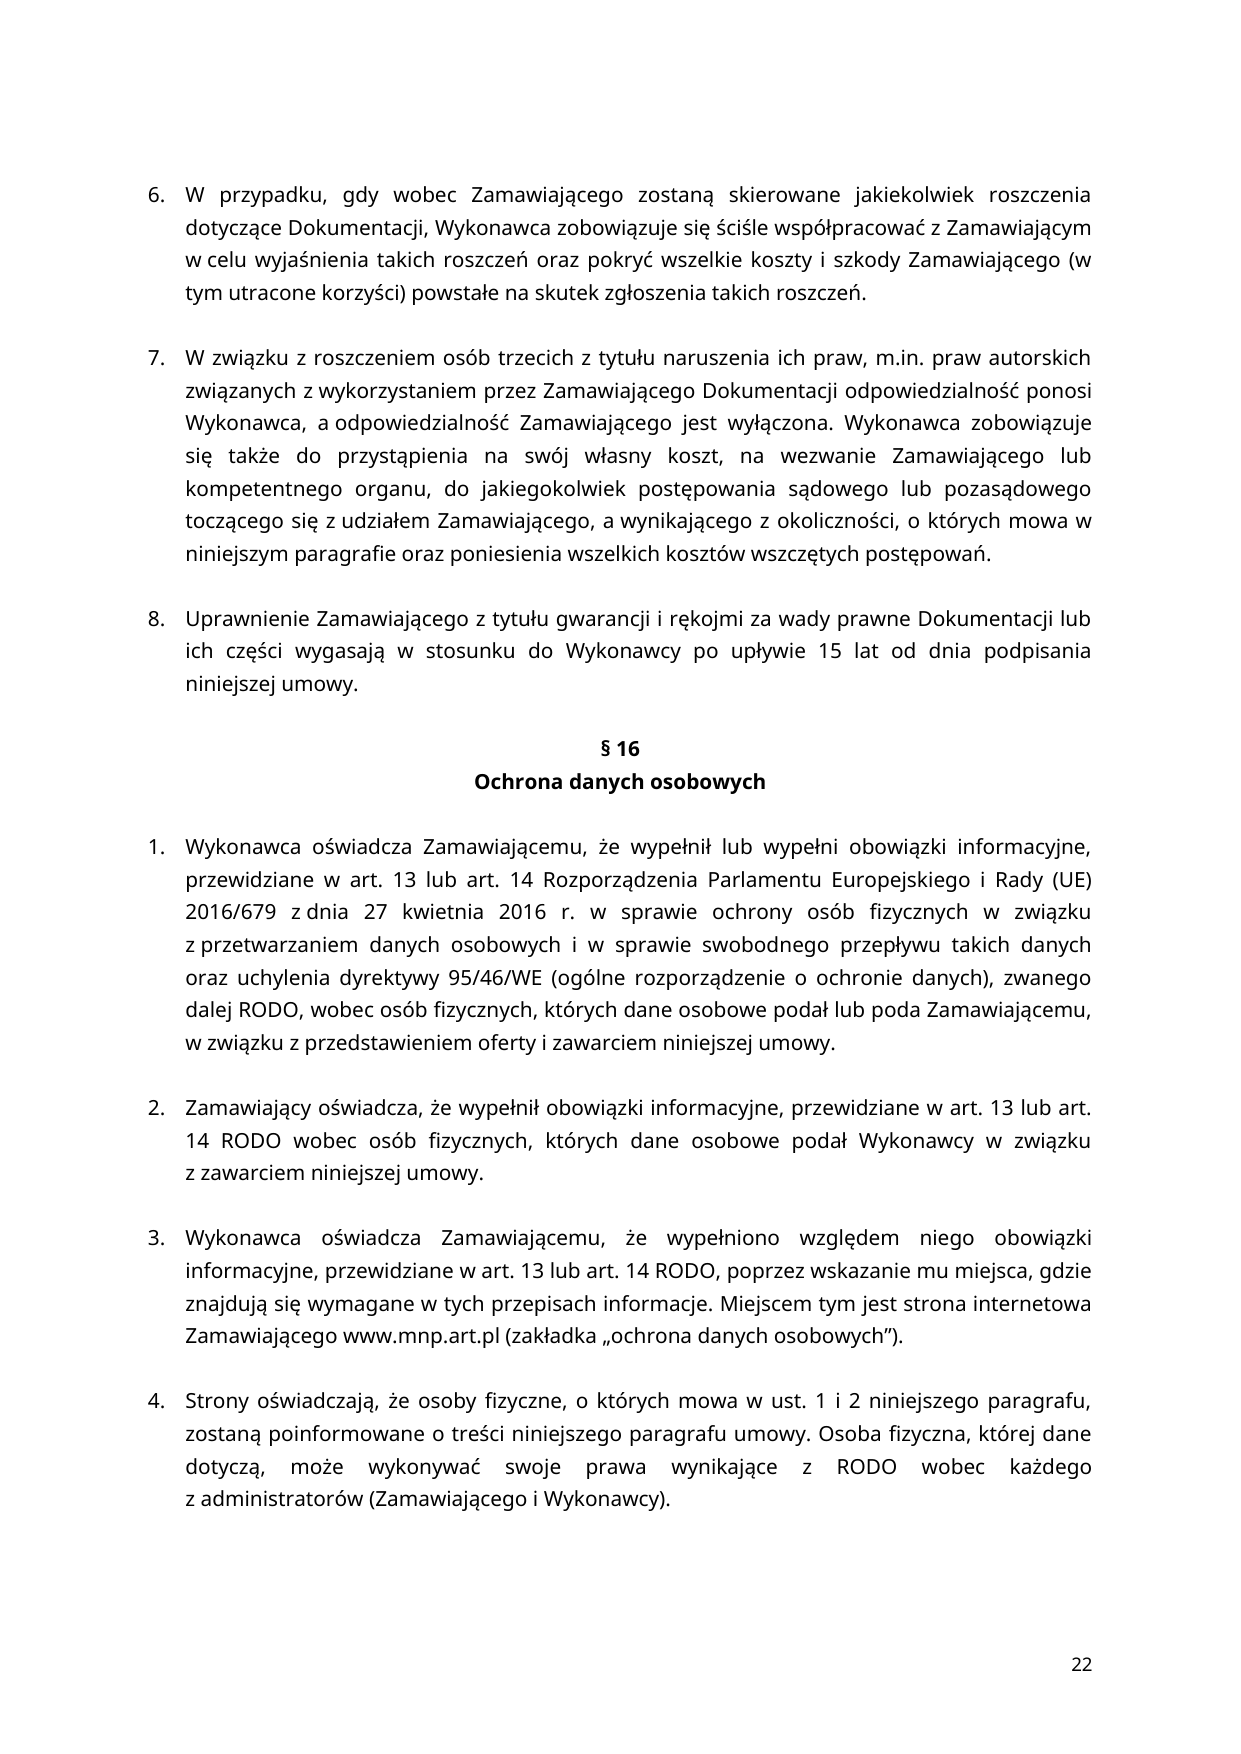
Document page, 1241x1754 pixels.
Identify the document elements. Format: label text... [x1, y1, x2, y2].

list Uprawnienie Zamawiającego z tytułu gwarancji i rękojmi za wady prawne Dokumentacji lub ich części wygasają w stosunku do Wykonawcy po upływie 15 lat od dnia podpisania niniejszej umowy. [148, 604, 1093, 698]
list W przypadku, gdy wobec Zamawiającego zostaną skierowane jakiekolwiek roszczenia dotyczące Dokumentacji, Wykonawca zobowiązuje się ściśle współpracować z Zamawiającym w celu wyjaśnienia takich roszczeń oraz pokryć wszelkie koszty i szkody Zamawiającego (w tym utracone korzyści) powstałe na skutek zgłoszenia takich roszczeń. [148, 180, 1093, 306]
list Wykonawca oświadcza Zamawiającemu, że wypełnił lub wypełni obowiązki informacyjne, przewidziane w art. 13 lub art. 14 Rozporządzenia Parlamentu Europejskiego i Rady (UE) 2016/679 z dnia 27 kwietnia 2016 r. w sprawie ochrony osób fizycznych w związku z przetwarzaniem danych osobowych i w sprawie swobodnego przepływu takich danych oraz uchylenia dyrektywy 95/46/WE (ogólne rozporządzenie o ochronie danych), zwanego dalej RODO, wobec osób fizycznych, których dane osobowe podał lub poda Zamawiającemu, w związku z przedstawieniem oferty i zawarciem niniejszej umowy. [148, 832, 1093, 1056]
text § 16 [148, 734, 1093, 763]
list Strony oświadczają, że osoby fizyczne, o których mowa w ust. 1 i 2 niniejszego paragrafu, zostaną poinformowane o treści niniejszego paragrafu umowy. Osoba fizyczna, której dane dotyczą, może wykonywać swoje prawa wynikające z RODO wobec każdego z administratorów (Zamawiającego i Wykonawcy). [148, 1387, 1093, 1513]
list Wykonawca oświadcza Zamawiającemu, że wypełniono względem niego obowiązki informacyjne, przewidziane w art. 13 lub art. 14 RODO, poprzez wskazanie mu miejsca, gdzie znajdują się wymagane w tych przepisach informacje. Miejscem tym jest strona internetowa Zamawiającego www.mnp.art.pl (zakładka „ochrona danych osobowych”). [148, 1223, 1093, 1350]
list W związku z roszczeniem osób trzecich z tytułu naruszenia ich praw, m.in. praw autorskich związanych z wykorzystaniem przez Zamawiającego Dokumentacji odpowiedzialność ponosi Wykonawca, a odpowiedzialność Zamawiającego jest wyłączona. Wykonawca zobowiązuje się także do przystąpienia na swój własny koszt, na wezwanie Zamawiającego lub kompetentnego organu, do jakiegokolwiek postępowania sądowego lub pozasądowego toczącego się z udziałem Zamawiającego, a wynikającego z okoliczności, o których mowa w niniejszym paragrafie oraz poniesienia wszelkich kosztów wszczętych postępowań. [148, 343, 1093, 567]
list Zamawiający oświadcza, że wypełnił obowiązki informacyjne, przewidziane w art. 13 lub art. 14 RODO wobec osób fizycznych, których dane osobowe podał Wykonawcy w związku z zawarciem niniejszej umowy. [148, 1093, 1093, 1187]
text Ochrona danych osobowych [148, 767, 1093, 796]
